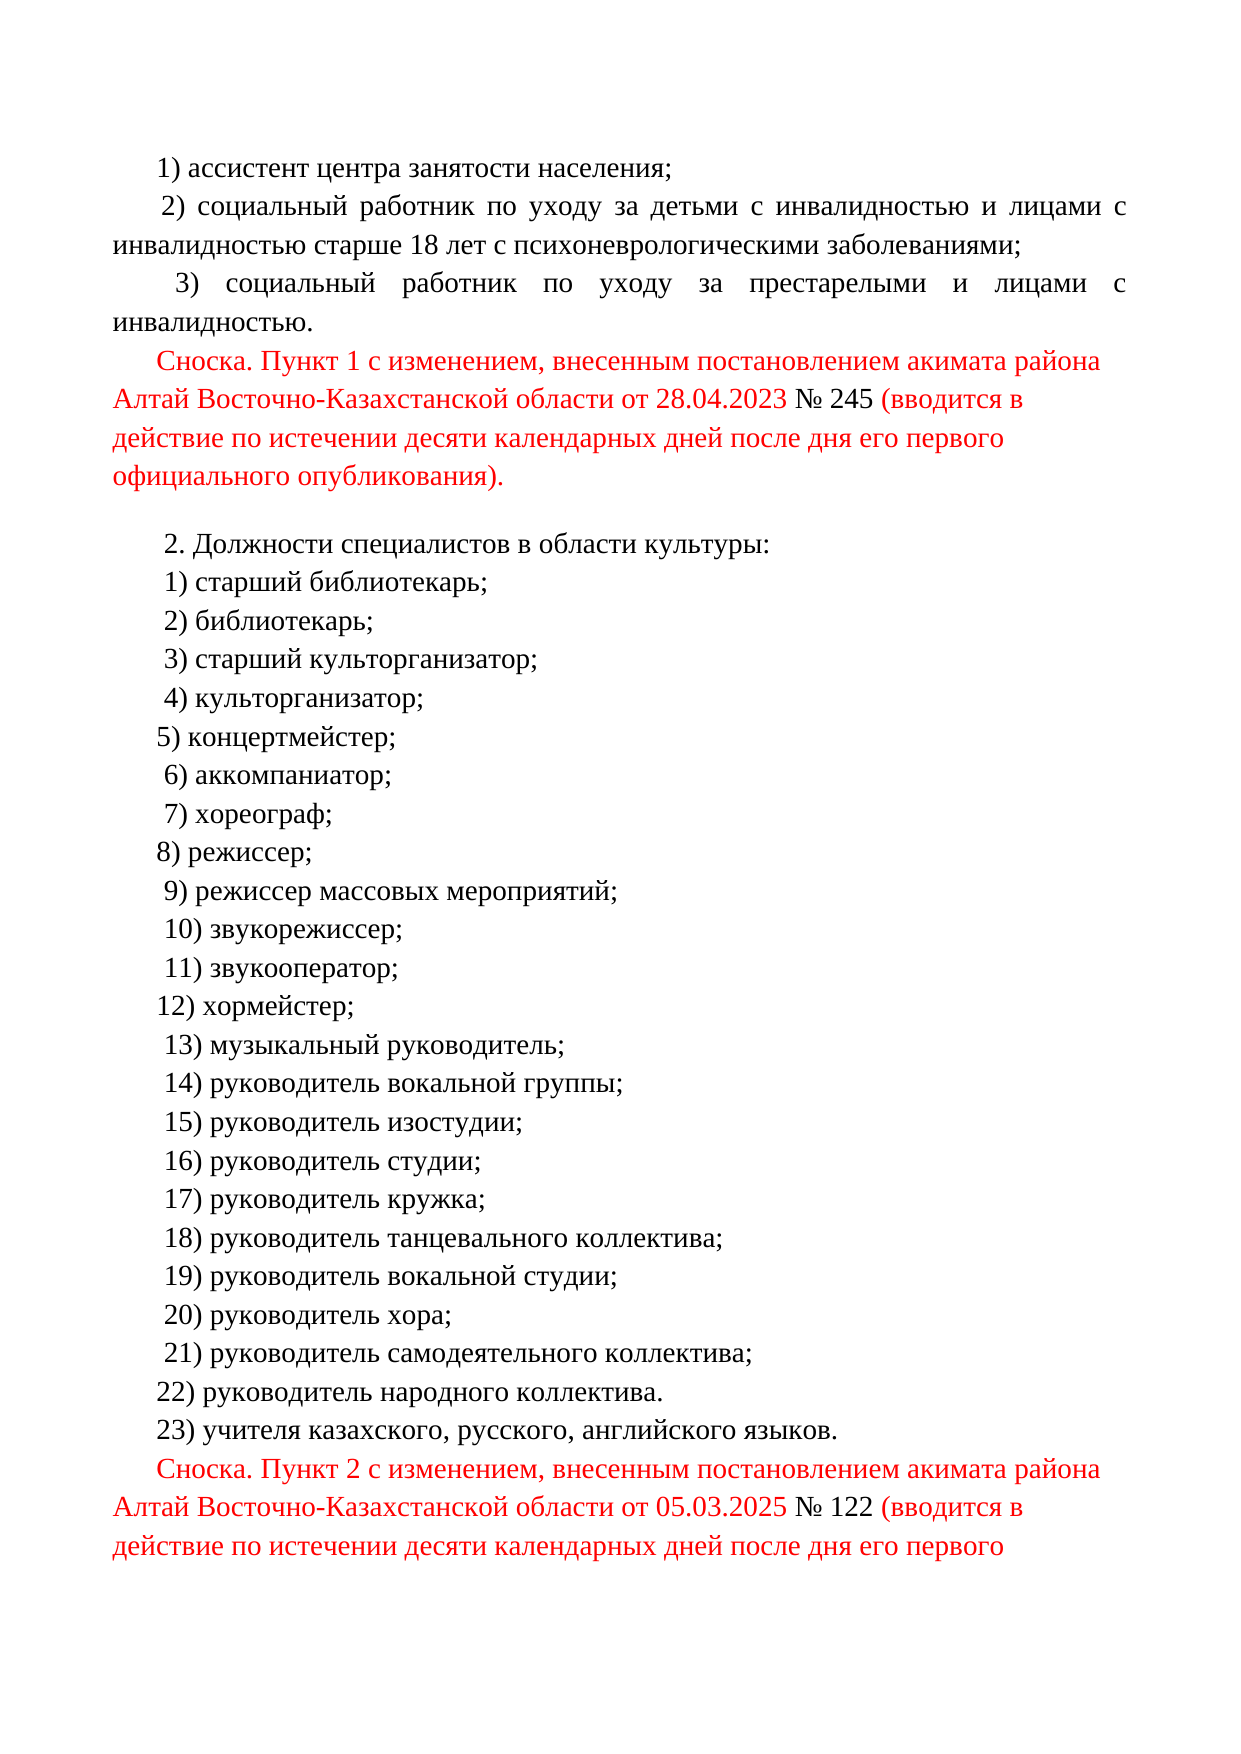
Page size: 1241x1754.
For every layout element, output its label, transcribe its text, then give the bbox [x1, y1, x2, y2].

text 3) старший культорганизатор; [112, 642, 1128, 675]
text 5) концертмейстер; [112, 719, 1128, 752]
text 8) режиссер; [112, 834, 1128, 868]
text 16) руководитель студии; [112, 1143, 1128, 1176]
text 23) учителя казахского, русского, английского языков. [112, 1412, 1128, 1446]
text 7) хореограф; [112, 796, 1128, 829]
text 22) руководитель народного коллектива. [112, 1374, 1128, 1407]
text 1) ассистент центра занятости населения; [112, 150, 1128, 183]
text 2. Должности специалистов в области культуры: [112, 526, 1128, 559]
text 2) социальный работник по уходу за детьми с инвалидностью и лицами с инвалидностью старше 18 лет с психоневрологическими заболеваниями; [112, 188, 1128, 261]
text 21) руководитель самодеятельного коллектива; [112, 1335, 1128, 1369]
text Сноска. Пункт 1 с изменением, внесенным постановлением акимата района Алтай Восточно-Казахстанской области от 28.04.2023 № 245 (вводится в действие по истечении десяти календарных дней после дня его первого официального опубликования). [112, 343, 1128, 522]
text 12) хормейстер; [112, 988, 1128, 1022]
text 9) режиссер массовых мероприятий; [112, 873, 1128, 906]
text 10) звукорежиссер; [112, 911, 1128, 945]
text 1) старший библиотекарь; [112, 564, 1128, 598]
text 20) руководитель хора; [112, 1297, 1128, 1330]
text 3) социальный работник по уходу за престарелыми и лицами с инвалидностью. [112, 266, 1128, 338]
text 19) руководитель вокальной студии; [112, 1258, 1128, 1292]
text 14) руководитель вокальной группы; [112, 1066, 1128, 1099]
text 11) звукооператор; [112, 950, 1128, 983]
text 17) руководитель кружка; [112, 1181, 1128, 1215]
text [112, 1451, 1128, 1562]
text 15) руководитель изостудии; [112, 1104, 1128, 1138]
text 18) руководитель танцевального коллектива; [112, 1220, 1128, 1253]
text 4) культорганизатор; [112, 680, 1128, 714]
text 6) аккомпаниатор; [112, 757, 1128, 791]
text 13) музыкальный руководитель; [112, 1027, 1128, 1061]
text 2) библиотекарь; [112, 603, 1128, 637]
